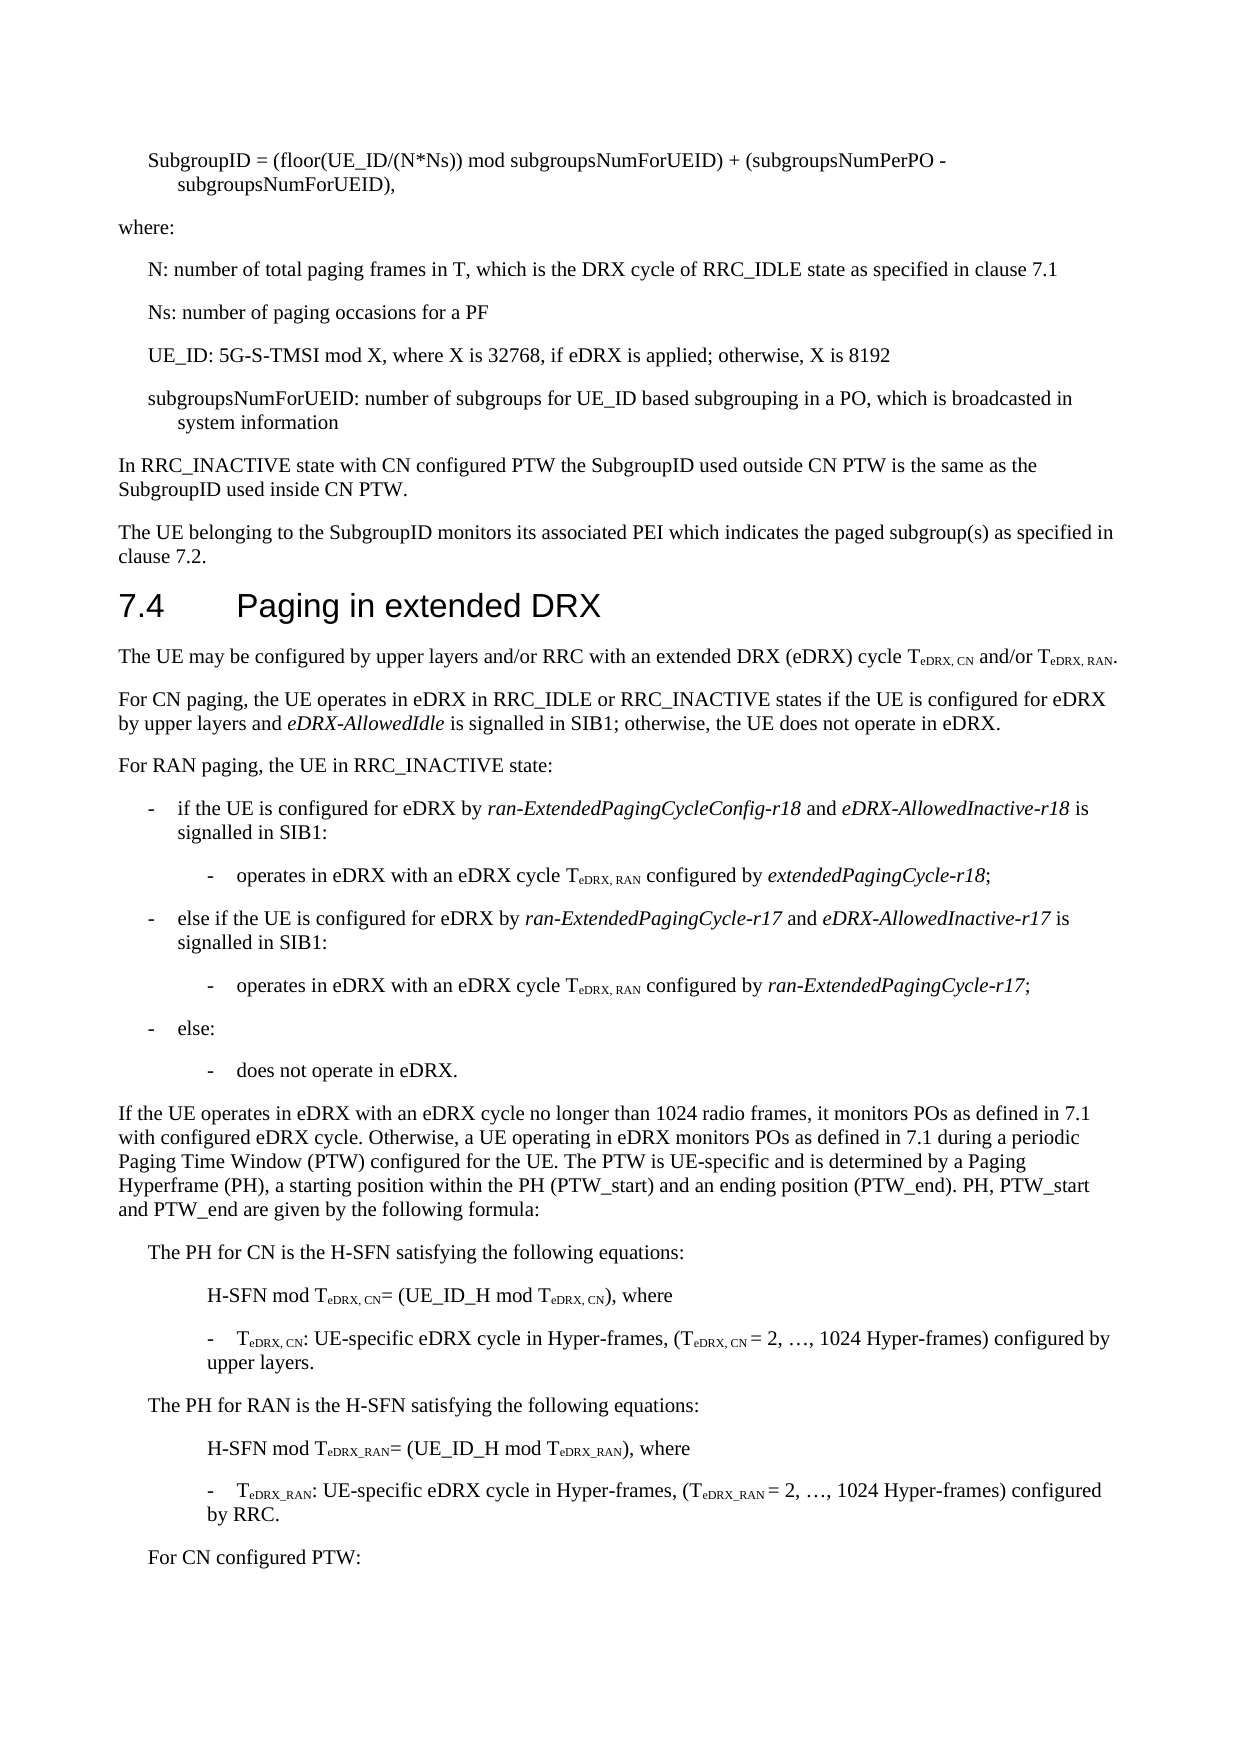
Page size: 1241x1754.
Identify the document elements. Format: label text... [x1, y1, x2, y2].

text - else if the UE is configured for eDRX by ran-ExtendedPagingCycle-r17 and eDRX-AllowedInactive-r17 is signalled in SIB1: [148, 906, 1122, 954]
text - else: [148, 1016, 1122, 1039]
text The UE may be configured by upper layers and/or RRC with an extended DRX (eDRX) cycle TeDRX, CN and/or TeDRX, RAN. [118, 644, 1122, 668]
text - operates in eDRX with an eDRX cycle TeDRX, RAN configured by ran-ExtendedPagingCycle-r17; [207, 973, 1122, 997]
text - operates in eDRX with an eDRX cycle TeDRX, RAN configured by extendedPagingCycle-r18; [207, 863, 1122, 887]
text - TeDRX, CN: UE-specific eDRX cycle in Hyper-frames, (TeDRX, CN = 2, …, 1024 Hyper-frames) configured by upper layers. [207, 1326, 1122, 1374]
text For RAN paging, the UE in RRC_INACTIVE state: [118, 753, 1122, 777]
subtitle 7.4 Paging in extended DRX [118, 586, 1122, 625]
text The UE belonging to the SubgroupID monitors its associated PEI which indicates the paged subgroup(s) as specified in clause 7.2. [118, 519, 1122, 568]
text - does not operate in eDRX. [207, 1058, 1122, 1082]
text Ns: number of paging occasions for a PF [148, 300, 1122, 324]
text N: number of total paging frames in T, which is the DRX cycle of RRC_IDLE state as specified in clause 7.1 [148, 257, 1122, 281]
text H-SFN mod TeDRX_RAN= (UE_ID_H mod TeDRX_RAN), where [207, 1436, 1122, 1459]
text If the UE operates in eDRX with an eDRX cycle no longer than 1024 radio frames, it monitors POs as defined in 7.1 with configured eDRX cycle. Otherwise, a UE operating in eDRX monitors POs as defined in 7.1 during a periodic Paging Time Window (PTW) configured for the UE. The PTW is UE-specific and is determined by a Paging Hyperframe (PH), a starting position within the PH (PTW_start) and an ending position (PTW_end). PH, PTW_start and PTW_end are given by the following formula: [118, 1101, 1122, 1221]
text where: [118, 214, 1122, 239]
text For CN paging, the UE operates in eDRX in RRC_IDLE or RRC_INACTIVE states if the UE is configured for eDRX by upper layers and eDRX-AllowedIdle is signalled in SIB1; otherwise, the UE does not operate in eDRX. [118, 686, 1122, 734]
text subgroupsNumForUEID: number of subgroups for UE_ID based subgrouping in a PO, which is broadcasted in system information [148, 386, 1122, 434]
text H-SFN mod TeDRX, CN= (UE_ID_H mod TeDRX, CN), where [207, 1283, 1122, 1307]
text The PH for RAN is the H-SFN satisfying the following equations: [148, 1393, 1122, 1417]
text For CN configured PTW: [148, 1545, 1122, 1569]
text In RRC_INACTIVE state with CN configured PTW the SubgroupID used outside CN PTW is the same as the SubgroupID used inside CN PTW. [118, 453, 1122, 501]
text - if the UE is configured for eDRX by ran-ExtendedPagingCycleConfig-r18 and eDRX-AllowedInactive-r18 is signalled in SIB1: [148, 796, 1122, 844]
text - TeDRX_RAN: UE-specific eDRX cycle in Hyper-frames, (TeDRX_RAN = 2, …, 1024 Hyper-frames) configured by RRC. [207, 1478, 1122, 1526]
text UE_ID: 5G-S-TMSI mod X, where X is 32768, if eDRX is applied; otherwise, X is 8192 [148, 343, 1122, 367]
text The PH for CN is the H-SFN satisfying the following equations: [148, 1240, 1122, 1264]
text SubgroupID = (floor(UE_ID/(N*Ns)) mod subgroupsNumForUEID) + (subgroupsNumPerPO - subgroupsNumForUEID), [148, 148, 1122, 196]
